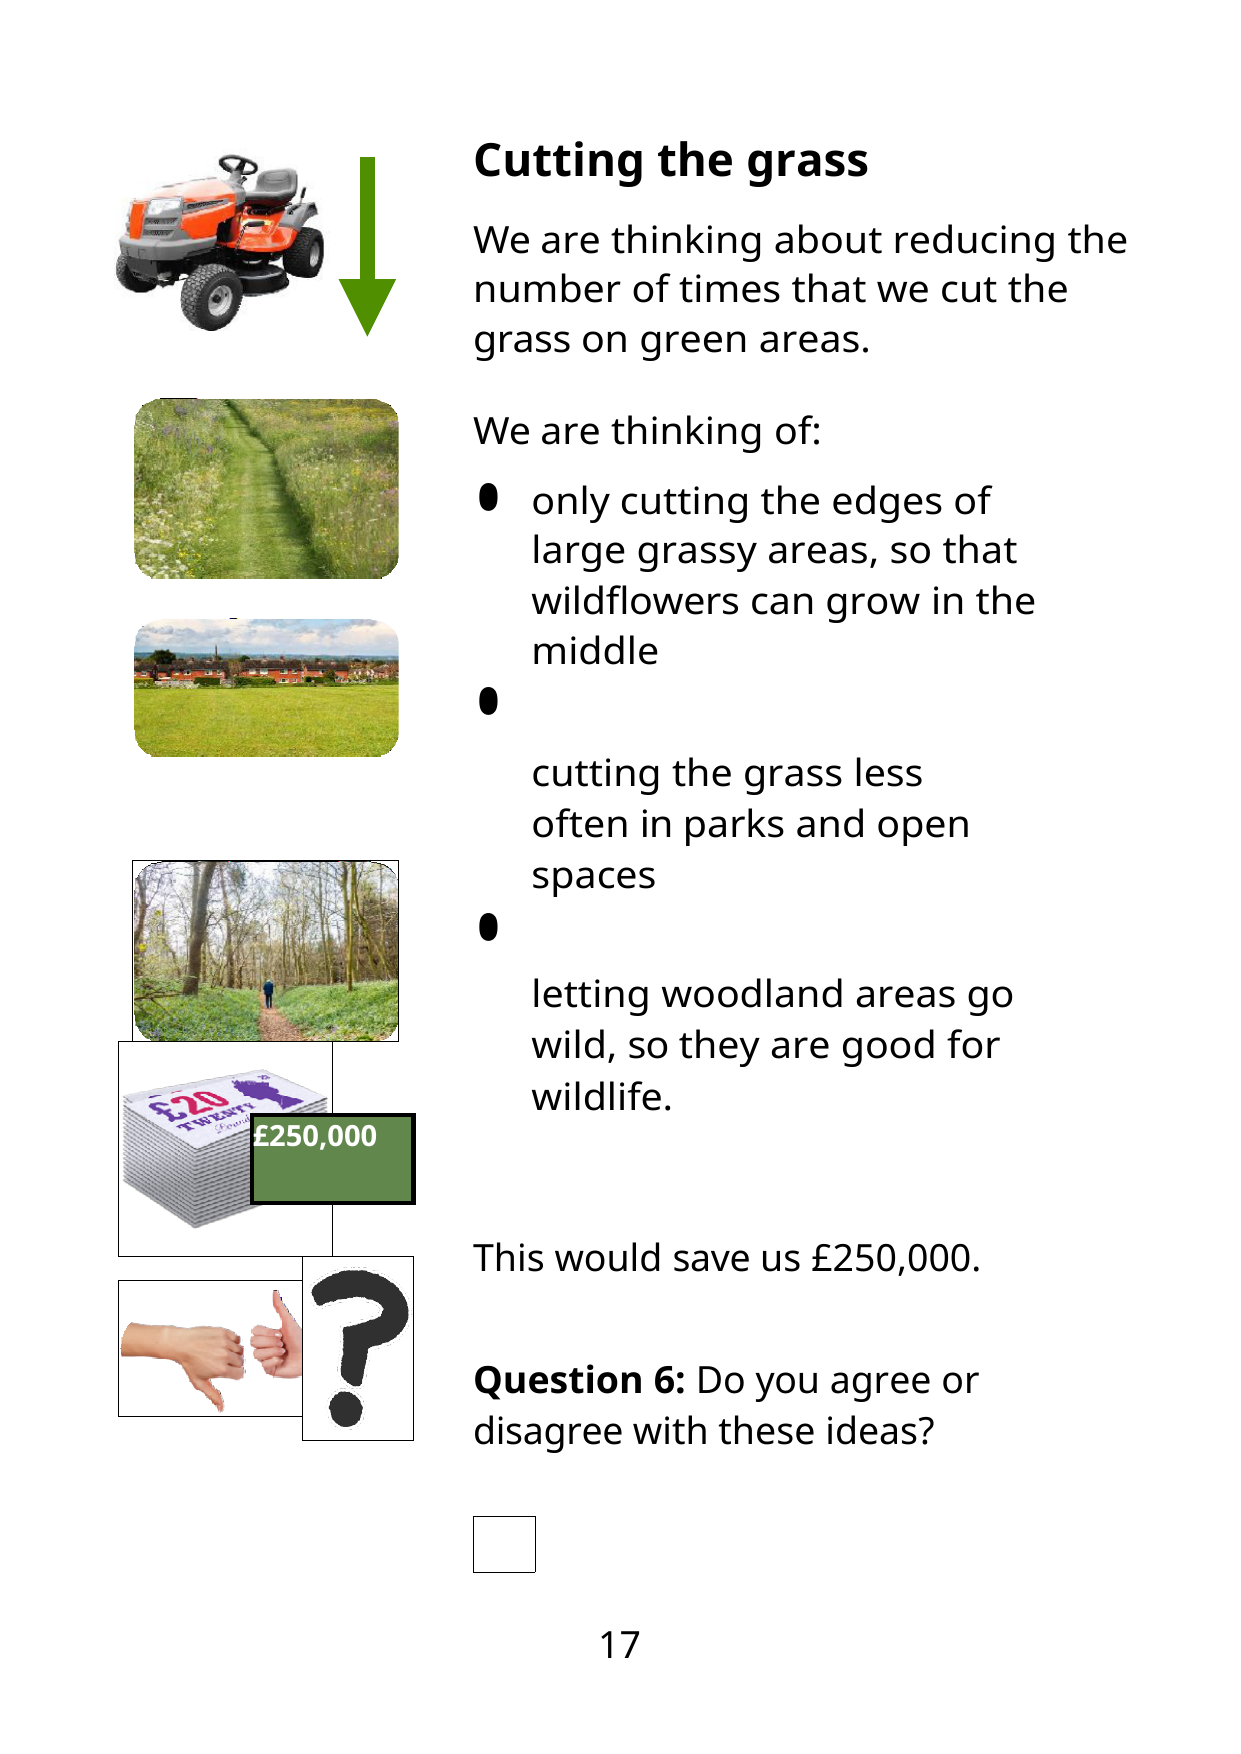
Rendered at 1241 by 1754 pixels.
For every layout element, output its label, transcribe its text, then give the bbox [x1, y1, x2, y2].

picture [119, 1042, 332, 1256]
text We are thinking about reducing the number of times that we cut the grass on green areas. [473, 214, 1134, 364]
text Question 6: Do you agree or disagree with these ideas? [473, 1353, 1100, 1455]
picture [132, 617, 399, 757]
picture [303, 1257, 413, 1440]
picture [113, 148, 330, 331]
text This would save us £250,000. [473, 1231, 1134, 1282]
picture [119, 1281, 302, 1416]
subtitle Cutting the grass [473, 127, 1134, 189]
picture [132, 397, 399, 579]
text letting woodland areas go wild, so they are good for wildlife. [531, 968, 1109, 1121]
text only cutting the edges of large grassy areas, so that wildflowers can grow in the middle [531, 475, 1082, 675]
text We are thinking of: [473, 404, 1134, 455]
text cutting the grass less often in parks and open spaces [531, 746, 1030, 899]
picture [133, 861, 398, 1041]
